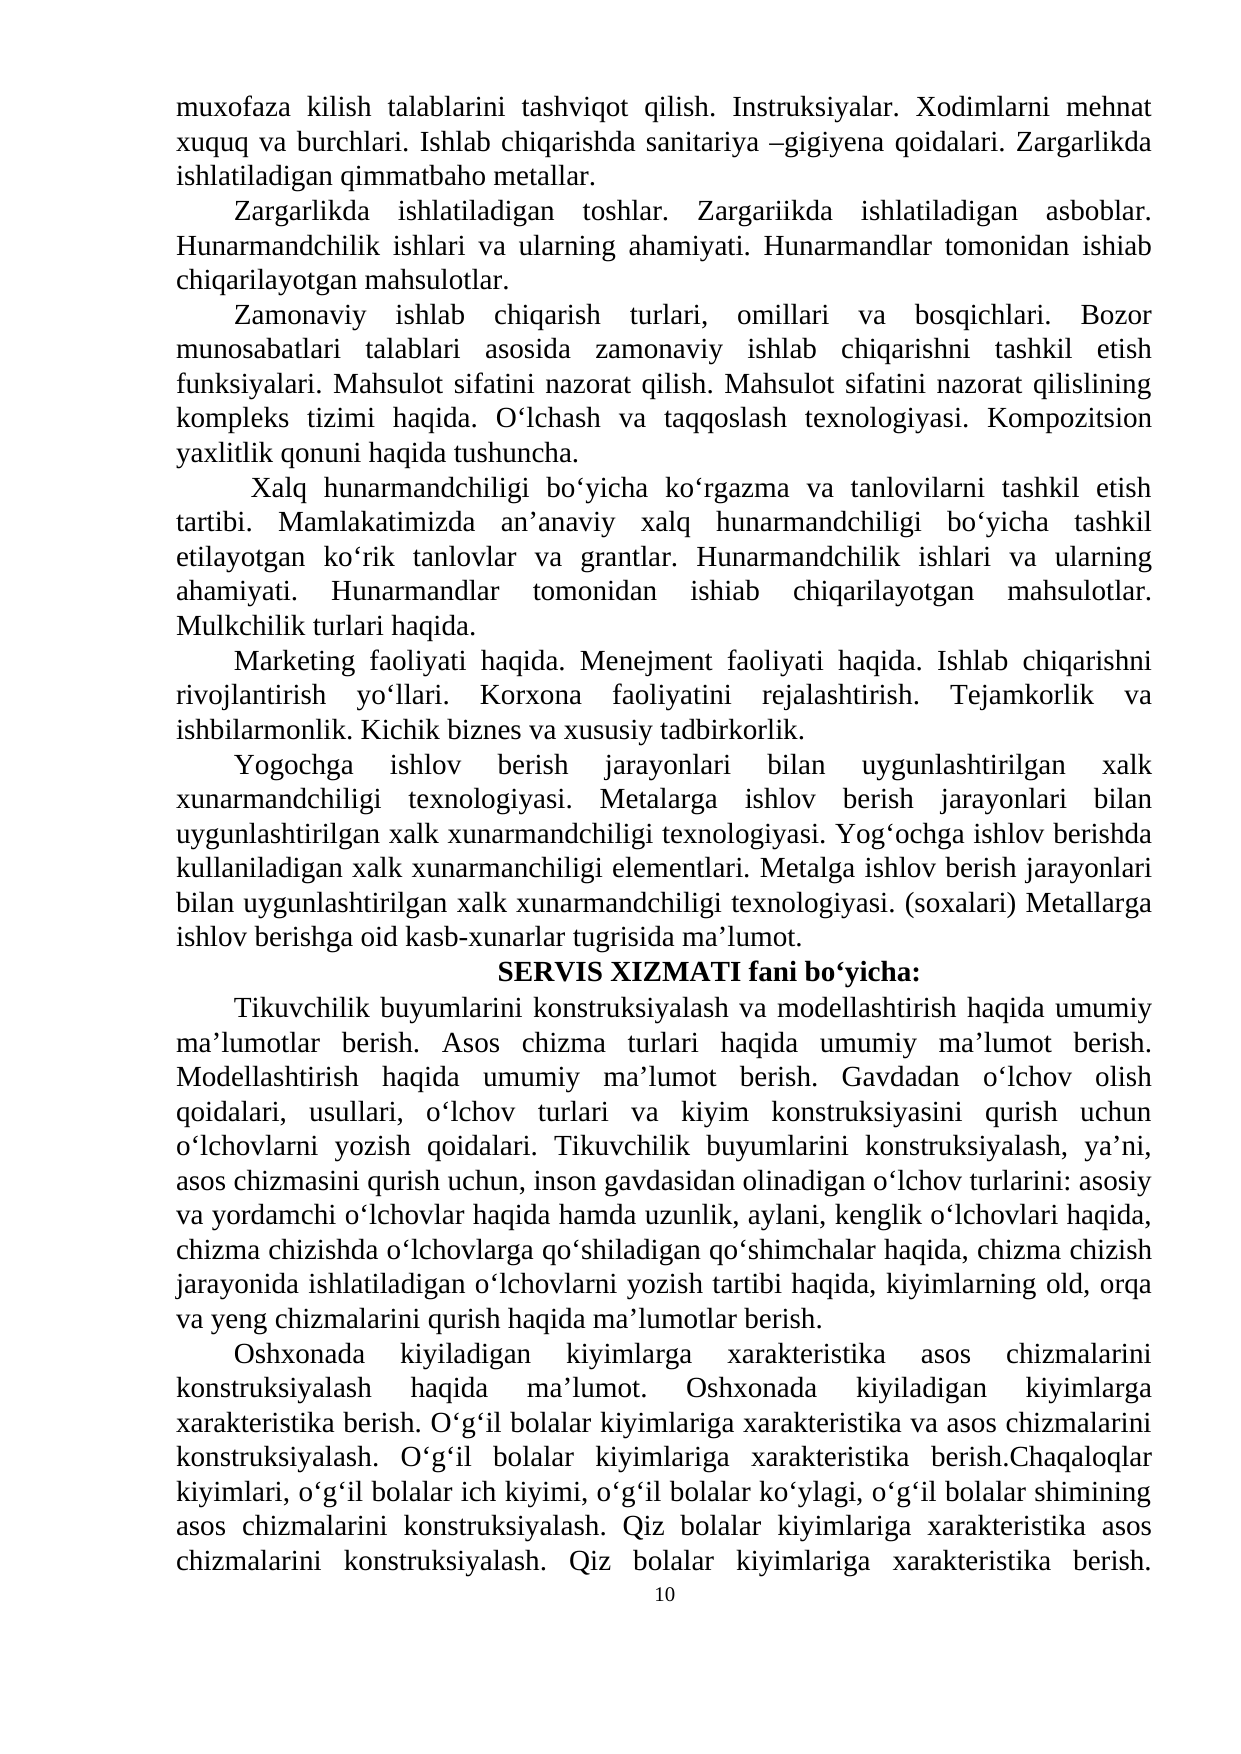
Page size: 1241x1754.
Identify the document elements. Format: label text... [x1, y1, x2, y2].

text Yogochga ishlov berish jarayonlari bilan uygunlashtirilgan xalk xunarmandchiligi texnologiyasi. Metalarga ishlov berish jarayonlari bilan uygunlashtirilgan xalk xunarmandchiligi texnologiyasi. Yog‘ochga ishlov berishda kullaniladigan xalk xunarmanchiligi elementlari. Metalga ishlov berish jarayonlari bilan uygunlashtirilgan xalk xunarmandchiligi texnologiyasi. (soxalari) Metallarga ishlov berishga oid kasb-xunarlar tugrisida ma’lumot. [176, 747, 1153, 953]
text SERVIS XIZMATI fani bo‘yicha: [177, 954, 1153, 988]
text Marketing faoliyati haqida. Menejment faoliyati haqida. Ishlab chiqarishni rivojlantirish yo‘llari. Korxona faoliyatini rejalashtirish. Tejamkorlik va ishbilarmonlik. Kichik biznes va xususiy tadbirkorlik. [176, 643, 1153, 745]
text Zargarlikda ishlatiladigan toshlar. Zargariikda ishlatiladigan asboblar. Hunarmandchilik ishlari va ularning ahamiyati. Hunarmandlar tomonidan ishiab chiqarilayotgan mahsulotlar. [176, 193, 1153, 296]
text Zamonaviy ishlab chiqarish turlari, omillari va bosqichlari. Bozor munosabatlari talablari asosida zamonaviy ishlab chiqarishni tashkil etish funksiyalari. Mahsulot sifatini nazorat qilish. Mahsulot sifatini nazorat qilislining kompleks tizimi haqida. O‘lchash va taqqoslash texnologiyasi. Kompozitsion yaxlitlik qonuni haqida tushuncha. [176, 297, 1153, 468]
text Tikuvchilik buyumlarini konstruksiyalash va modellashtirish haqida umumiy ma’lumotlar berish. Asos chizma turlari haqida umumiy ma’lumot berish. Modellashtirish haqida umumiy ma’lumot berish. Gavdadan o‘lchov olish qoidalari, usullari, o‘lchov turlari va kiyim konstruksiyasini qurish uchun o‘lchovlarni yozish qoidalari. Tikuvchilik buyumlarini konstruksiyalash, ya’ni, asos chizmasini qurish uchun, inson gavdasidan olinadigan o‘lchov turlarini: asosiy va yordamchi o‘lchovlar haqida hamda uzunlik, aylani, kenglik o‘lchovlari haqida, chizma chizishda o‘lchovlarga qo‘shiladigan qo‘shimchalar haqida, chizma chizish jarayonida ishlatiladigan o‘lchovlarni yozish tartibi haqida, kiyimlarning old, orqa va yeng chizmalarini qurish haqida ma’lumotlar berish. [176, 990, 1153, 1334]
text Xalq hunarmandchiligi bo‘yicha ko‘rgazma va tanlovilarni tashkil etish tartibi. Mamlakatimizda an’anaviy xalq hunarmandchiligi bo‘yicha tashkil etilayotgan ko‘rik tanlovlar va grantlar. Hunarmandchilik ishlari va ularning ahamiyati. Hunarmandlar tomonidan ishiab chiqarilayotgan mahsulotlar. Mulkchilik turlari haqida. [176, 470, 1153, 641]
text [176, 1336, 1153, 1576]
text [176, 89, 1153, 192]
